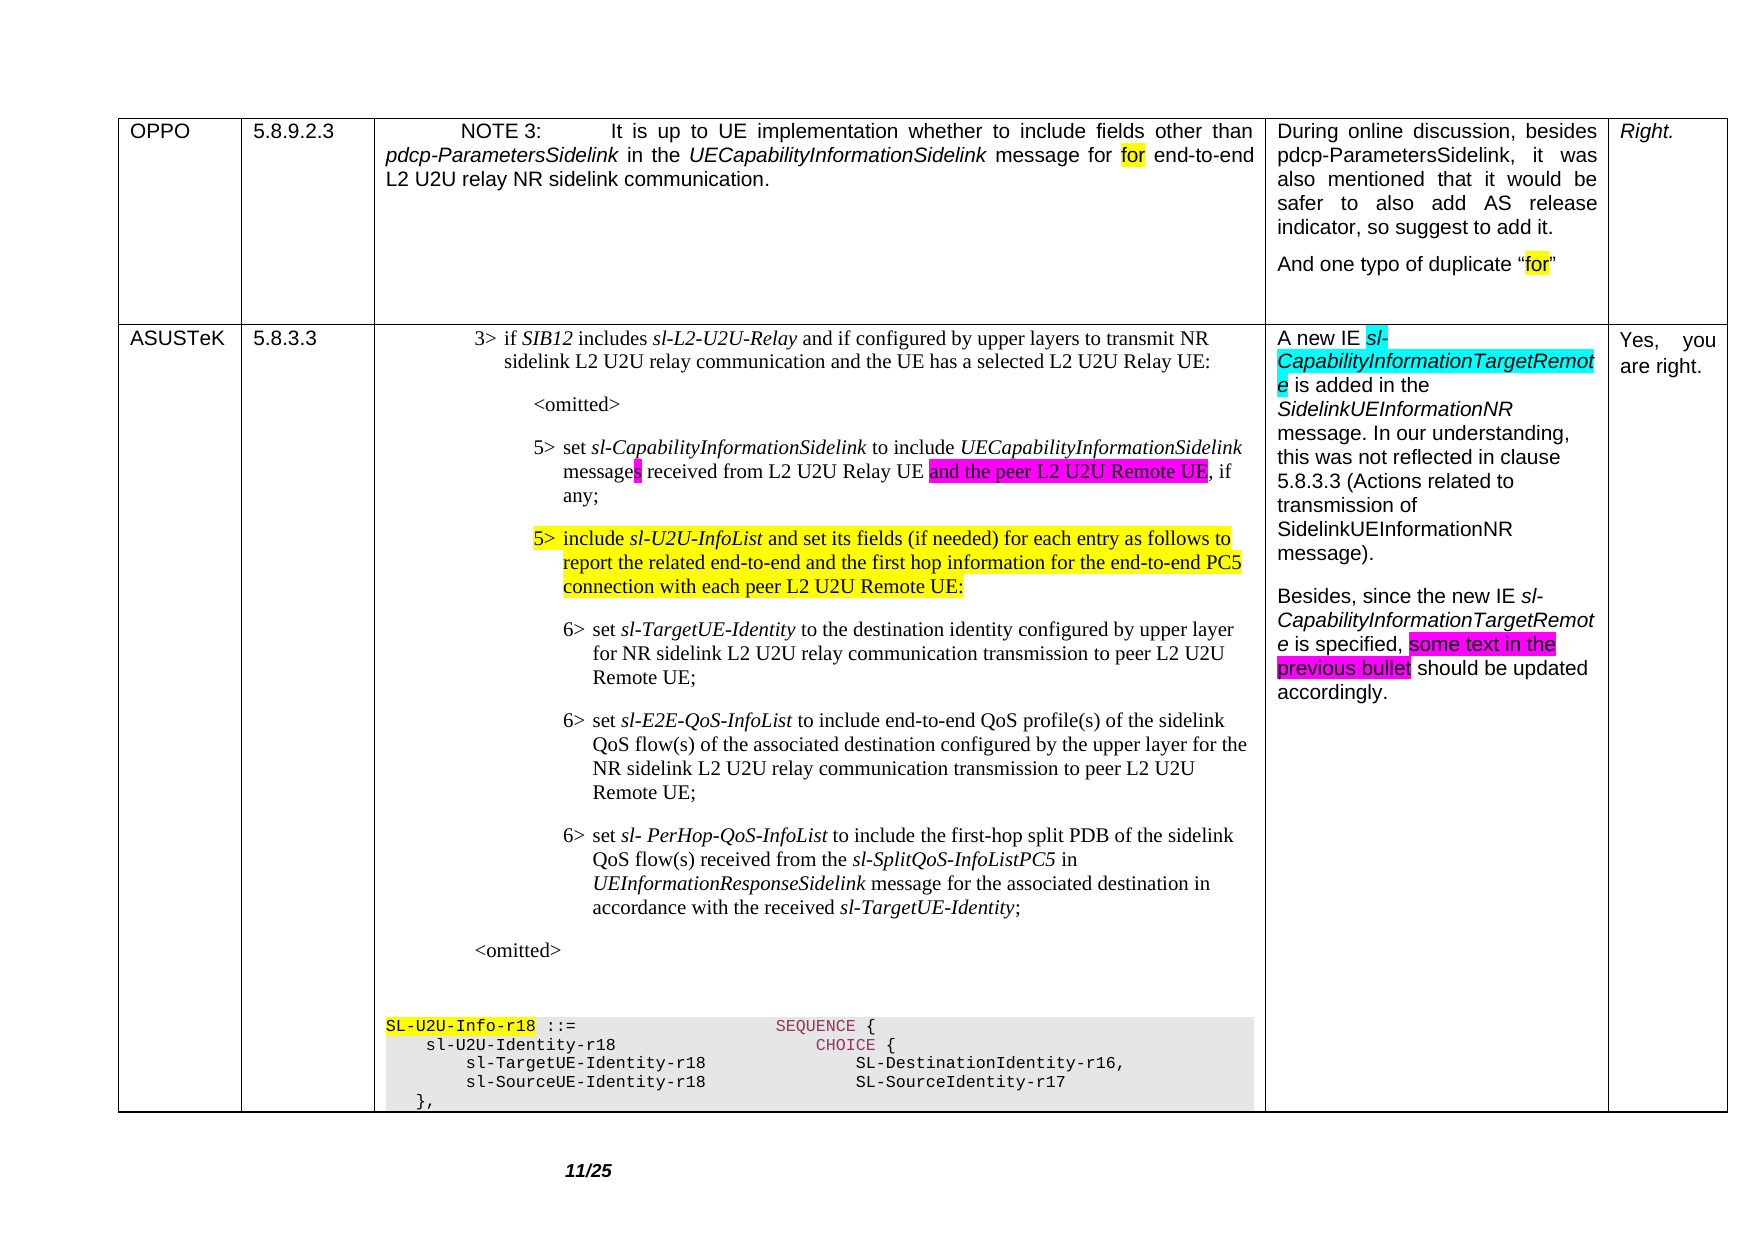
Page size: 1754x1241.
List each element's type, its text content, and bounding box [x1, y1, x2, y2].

table_cell ASUSTeK [119, 325, 241, 1111]
table_cell 5.8.3.3 [242, 325, 374, 1111]
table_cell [1266, 325, 1608, 1111]
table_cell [375, 325, 1265, 1111]
table_cell 5.8.9.2.3 [242, 119, 374, 324]
table_cell OPPO [119, 119, 241, 324]
table_cell Yes, you are right. [1609, 325, 1727, 1111]
table_cell During online discussion, besides pdcp-ParametersSidelink, it was also mentioned that it would be safer to also add AS release indicator, so suggest to add it. And one typo of duplicate “for” [1266, 119, 1608, 324]
table_cell Right. [1609, 119, 1727, 324]
table_cell NOTE 3: It is up to UE implementation whether to include fields other than pdcp-ParametersSidelink in the UECapabilityInformationSidelink message for for end-to-end L2 U2U relay NR sidelink communication. [375, 119, 1265, 324]
